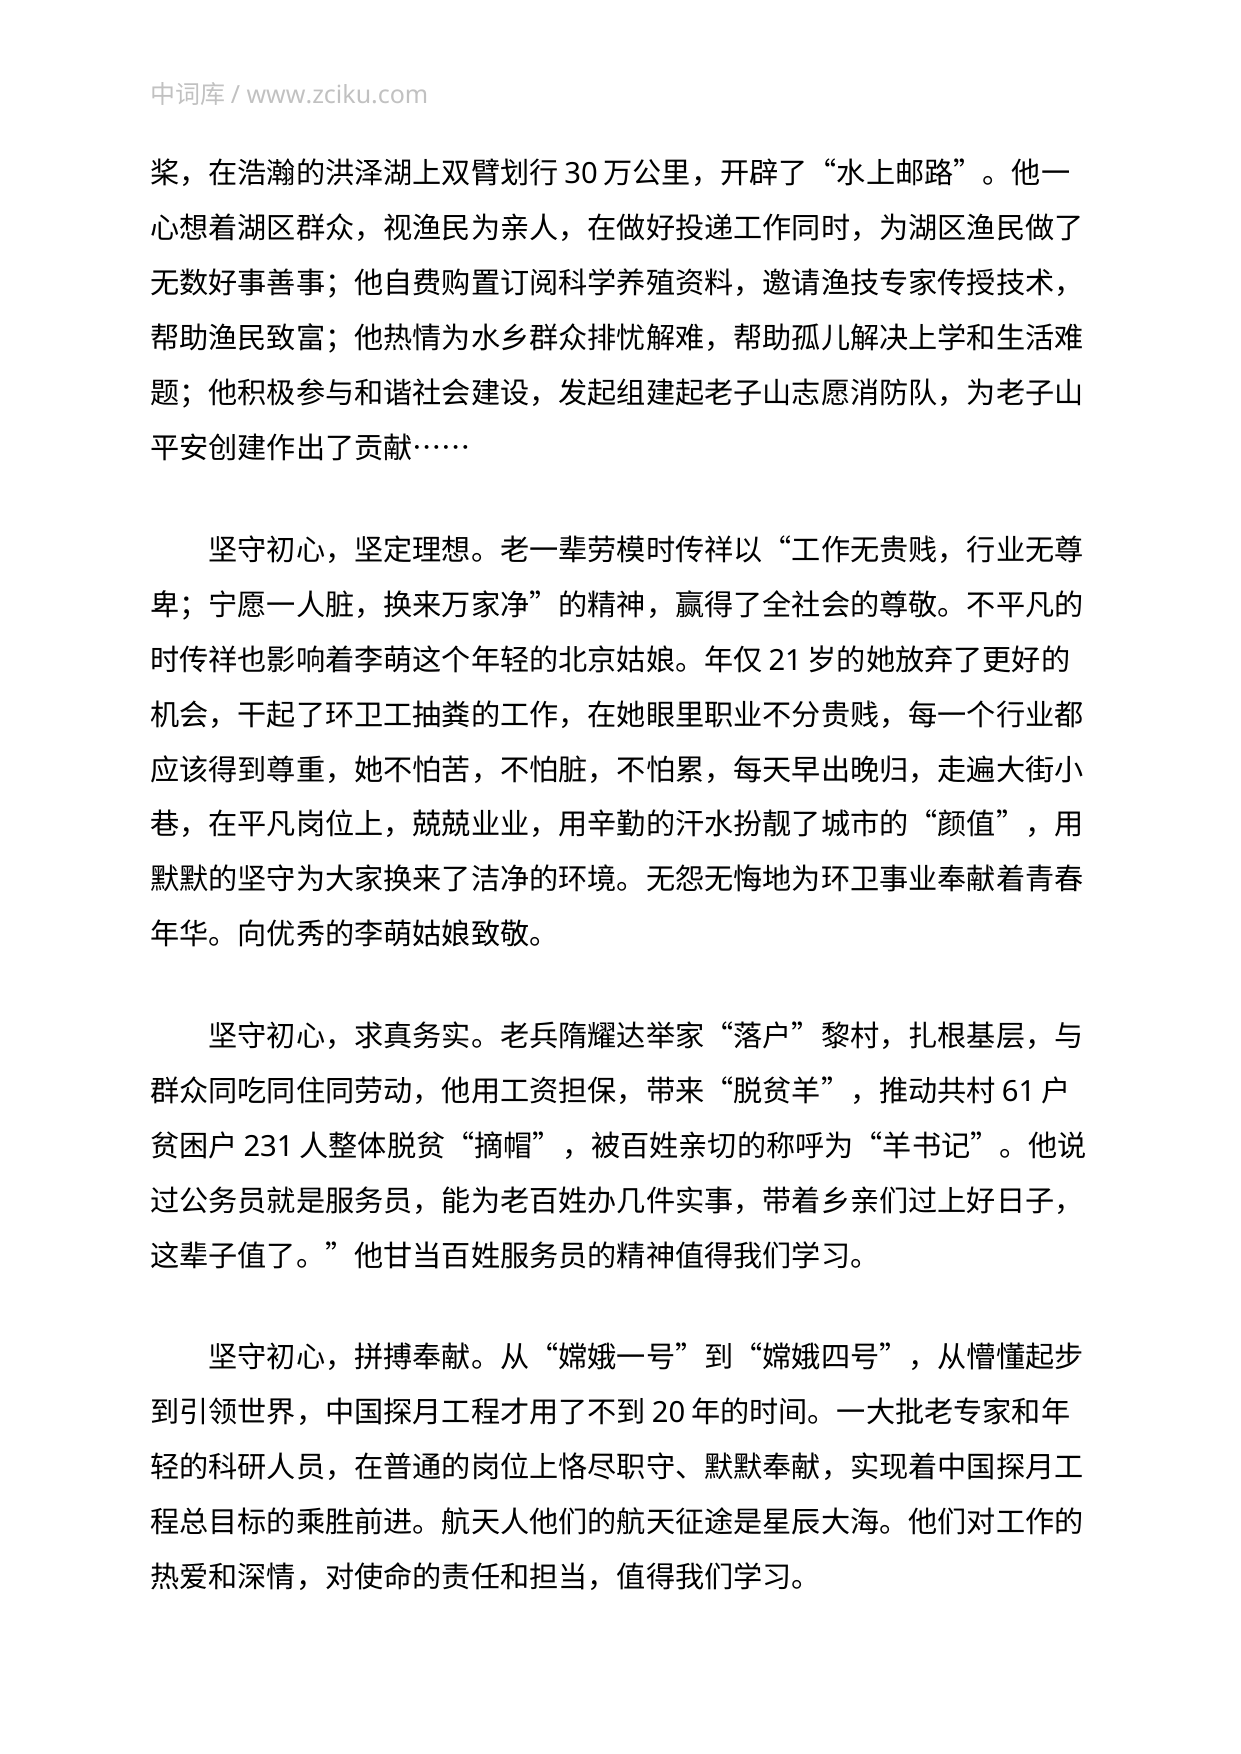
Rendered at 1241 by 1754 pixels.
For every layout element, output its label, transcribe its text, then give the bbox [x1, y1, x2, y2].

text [150, 150, 1090, 467]
text 坚守初心，拼搏奉献。从“嫦娥一号”到“嫦娥四号”，从懵懂起步到引领世界，中国探月工程才用了不到20年的时间。一大批老专家和年轻的科研人员，在普通的岗位上恪尽职守、默默奉献，实现着中国探月工程总目标的乘胜前进。航天人他们的航天征途是星辰大海。他们对工作的热爱和深情，对使命的责任和担当，值得我们学习。 [150, 1334, 1090, 1596]
text 坚守初心，求真务实。老兵隋耀达举家“落户”黎村，扎根基层，与群众同吃同住同劳动，他用工资担保，带来“脱贫羊”，推动共村61户贫困户231人整体脱贫“摘帽”，被百姓亲切的称呼为“羊书记”。他说过公务员就是服务员，能为老百姓办几件实事，带着乡亲们过上好日子，这辈子值了。”他甘当百姓服务员的精神值得我们学习。 [150, 1012, 1090, 1274]
text 坚守初心，坚定理想。老一辈劳模时传祥以“工作无贵贱，行业无尊卑；宁愿一人脏，换来万家净”的精神，赢得了全社会的尊敬。不平凡的时传祥也影响着李萌这个年轻的北京姑娘。年仅21岁的她放弃了更好的机会，干起了环卫工抽粪的工作，在她眼里职业不分贵贱，每一个行业都应该得到尊重，她不怕苦，不怕脏，不怕累，每天早出晚归，走遍大街小巷，在平凡岗位上，兢兢业业，用辛勤的汗水扮靓了城市的“颜值”，用默默的坚守为大家换来了洁净的环境。无怨无悔地为环卫事业奉献着青春年华。向优秀的李萌姑娘致敬。 [150, 526, 1090, 953]
